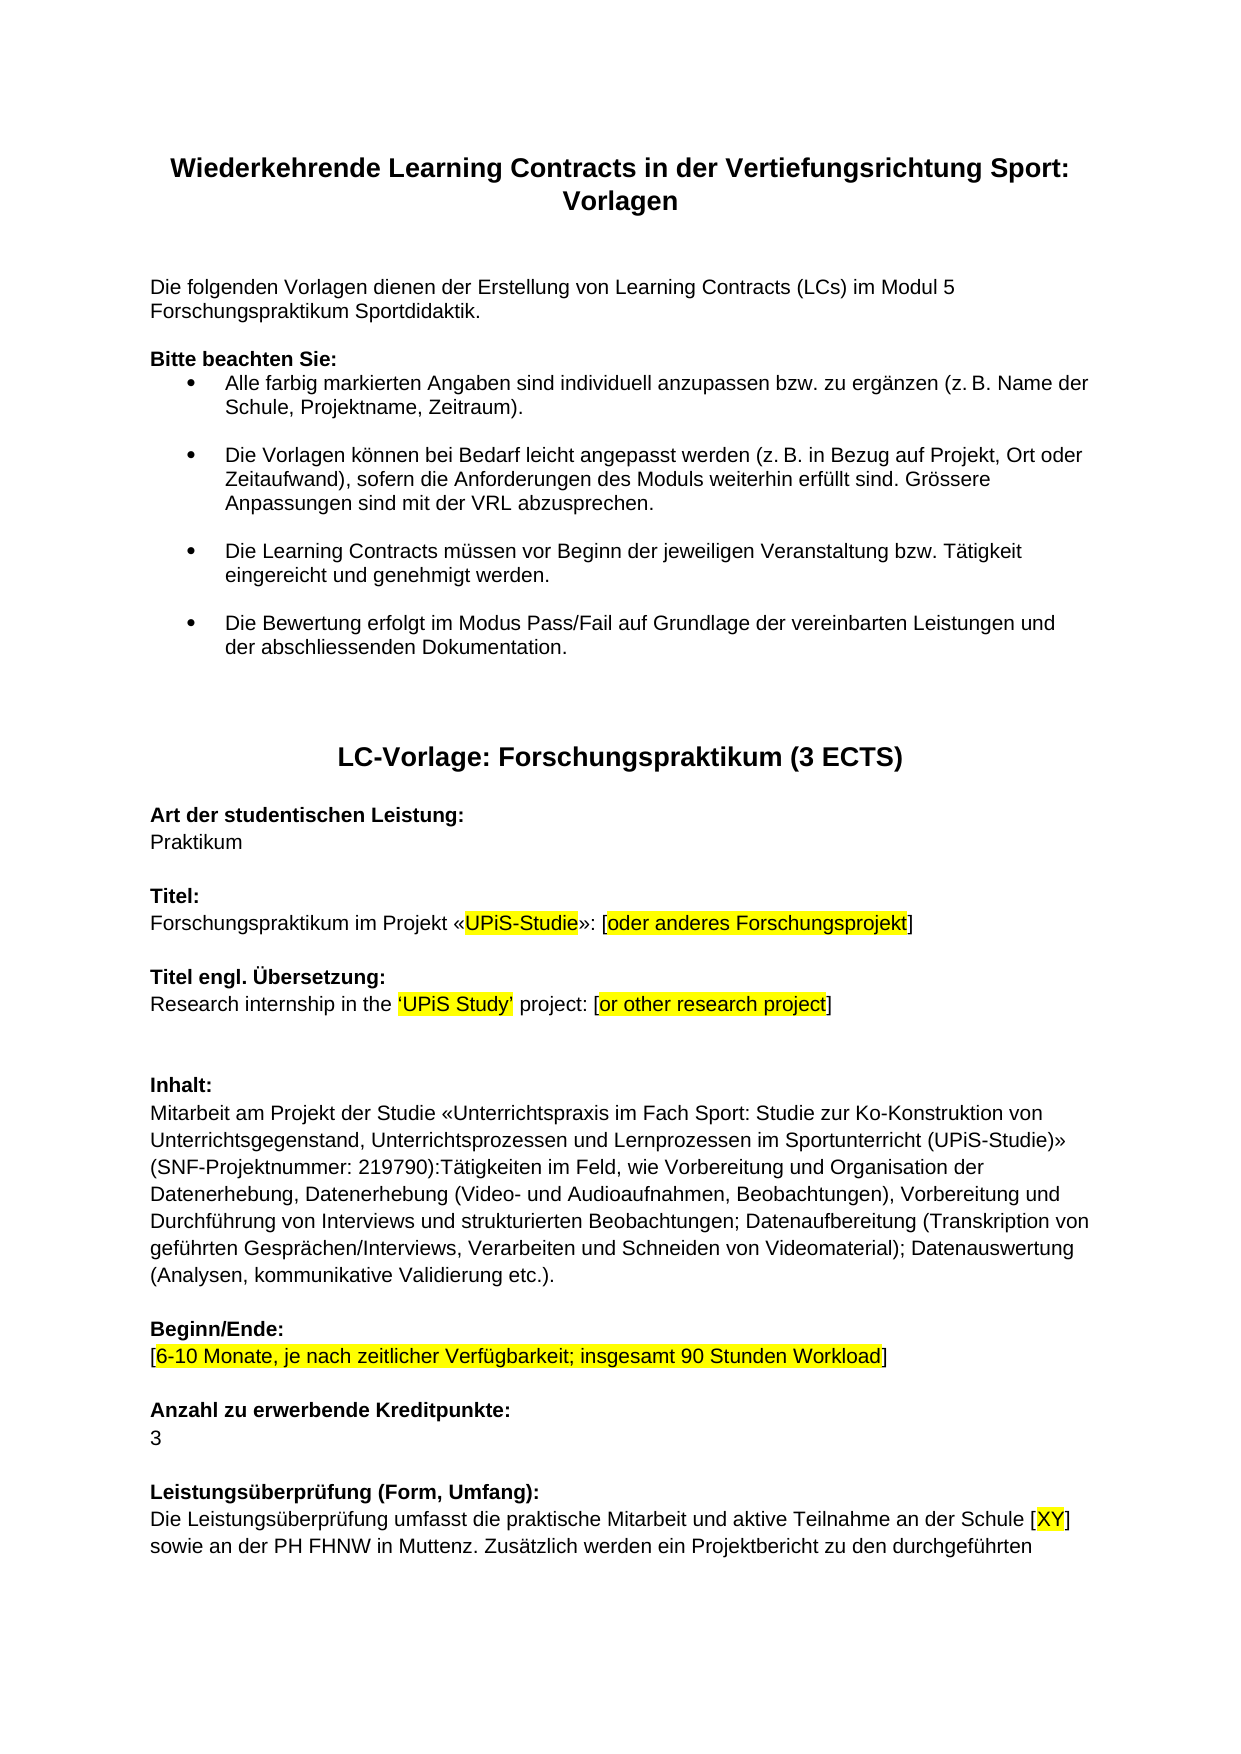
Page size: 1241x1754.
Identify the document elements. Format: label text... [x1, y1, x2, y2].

text Die folgenden Vorlagen dienen der Erstellung von Learning Contracts (LCs) im Modul 5 Forschungspraktikum Sportdidaktik. [150, 275, 1090, 323]
text Titel engl. Übersetzung: [150, 962, 1090, 989]
text Art der studentischen Leistung: [150, 799, 1090, 826]
text Inhalt: [150, 1070, 1090, 1097]
text Titel: [150, 881, 1090, 908]
list Die Vorlagen können bei Bedarf leicht angepasst werden (z. B. in Bezug auf Projekt, Ort oder Zeitaufwand), sofern die Anforderungen des Moduls weiterhin erfüllt sind. Grössere Anpassungen sind mit der VRL abzusprechen. [187, 443, 1090, 515]
text Leistungsüberprüfung (Form, Umfang): [150, 1476, 1090, 1503]
text Forschungspraktikum im Projekt «UPiS-Studie»: [oder anderes Forschungsprojekt] [150, 908, 1090, 935]
text Bitte beachten Sie: [150, 347, 1090, 371]
subtitle Wiederkehrende Learning Contracts in der Vertiefungsrichtung Sport: Vorlagen [150, 150, 1090, 217]
text Anzahl zu erwerbende Kreditpunkte: [150, 1395, 1090, 1422]
text Praktikum [150, 826, 1090, 853]
text Research internship in the ‘UPiS Study’ project: [or other research project] [150, 989, 1090, 1016]
text Mitarbeit am Projekt der Studie «Unterrichtspraxis im Fach Sport: Studie zur Ko-Konstruktion von Unterrichtsgegenstand, Unterrichtsprozessen und Lernprozessen im Sportunterricht (UPiS-Studie)» (SNF-Projektnummer: 219790):Tätigkeiten im Feld, wie Vorbereitung und Organisation der Datenerhebung, Datenerhebung (Video- und Audioaufnahmen, Beobachtungen), Vorbereitung und Durchführung von Interviews und strukturierten Beobachtungen; Datenaufbereitung (Transkription von geführten Gesprächen/Interviews, Verarbeiten und Schneiden von Videomaterial); Datenauswertung (Analysen, kommunikative Validierung etc.). [150, 1097, 1090, 1287]
text LC-Vorlage: Forschungspraktikum (3 ECTS) [150, 741, 1090, 772]
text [150, 1503, 1090, 1558]
text Beginn/Ende: [150, 1314, 1090, 1341]
list Die Learning Contracts müssen vor Beginn der jeweiligen Veranstaltung bzw. Tätigkeit eingereicht und genehmigt werden. [187, 539, 1090, 587]
list Alle farbig markierten Angaben sind individuell anzupassen bzw. zu ergänzen (z. B. Name der Schule, Projektname, Zeitraum). [187, 371, 1090, 419]
text [6-10 Monate, je nach zeitlicher Verfügbarkeit; insgesamt 90 Stunden Workload] [150, 1341, 1090, 1368]
list Die Bewertung erfolgt im Modus Pass/Fail auf Grundlage der vereinbarten Leistungen und der abschliessenden Dokumentation. [187, 611, 1090, 659]
text 3 [150, 1422, 1090, 1449]
